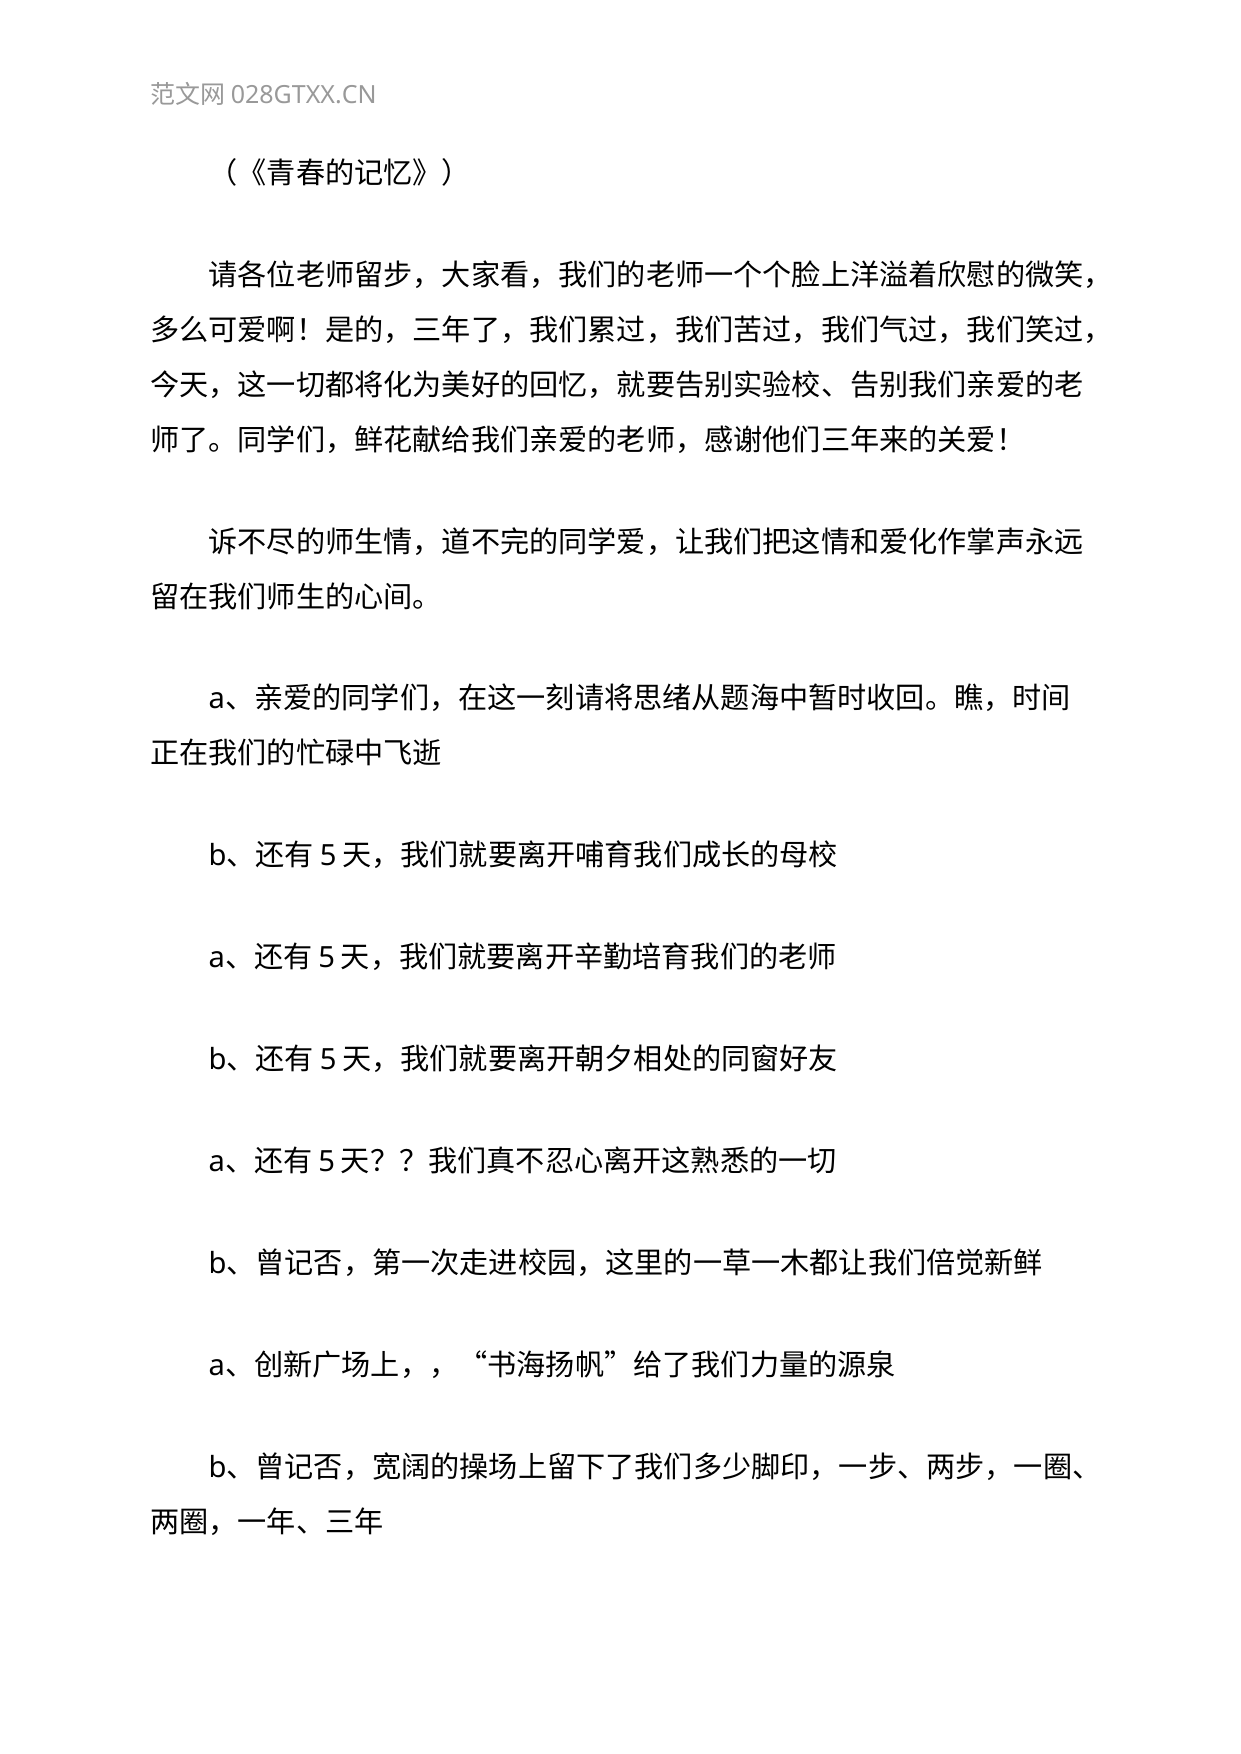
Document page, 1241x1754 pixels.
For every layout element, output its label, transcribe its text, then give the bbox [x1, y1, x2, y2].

text 诉不尽的师生情，道不完的同学爱，让我们把这情和爱化作掌声永远留在我们师生的心间。 [150, 518, 1090, 615]
text a、亲爱的同学们，在这一刻请将思绪从题海中暂时收回。瞧，时间正在我们的忙碌中飞逝 [150, 675, 1090, 772]
text a、还有5天，我们就要离开辛勤培育我们的老师 [150, 934, 1090, 976]
text 请各位老师留步，大家看，我们的老师一个个脸上洋溢着欣慰的微笑，多么可爱啊！是的，三年了，我们累过，我们苦过，我们气过，我们笑过，今天，这一切都将化为美好的回忆，就要告别实验校、告别我们亲爱的老师了。同学们，鲜花献给我们亲爱的老师，感谢他们三年来的关爱！ [150, 252, 1090, 459]
text b、曾记否，第一次走进校园，这里的一草一木都让我们倍觉新鲜 [150, 1239, 1090, 1282]
text b、还有5天，我们就要离开朝夕相处的同窗好友 [150, 1036, 1090, 1078]
text a、创新广场上，，“书海扬帆”给了我们力量的源泉 [150, 1342, 1090, 1384]
text b、还有5天，我们就要离开哺育我们成长的母校 [150, 832, 1090, 874]
text b、曾记否，宽阔的操场上留下了我们多少脚印，一步、两步，一圈、两圈，一年、三年 [150, 1443, 1090, 1541]
text （《青春的记忆》） [150, 150, 1090, 192]
text a、还有5天？？我们真不忍心离开这熟悉的一切 [150, 1138, 1090, 1180]
